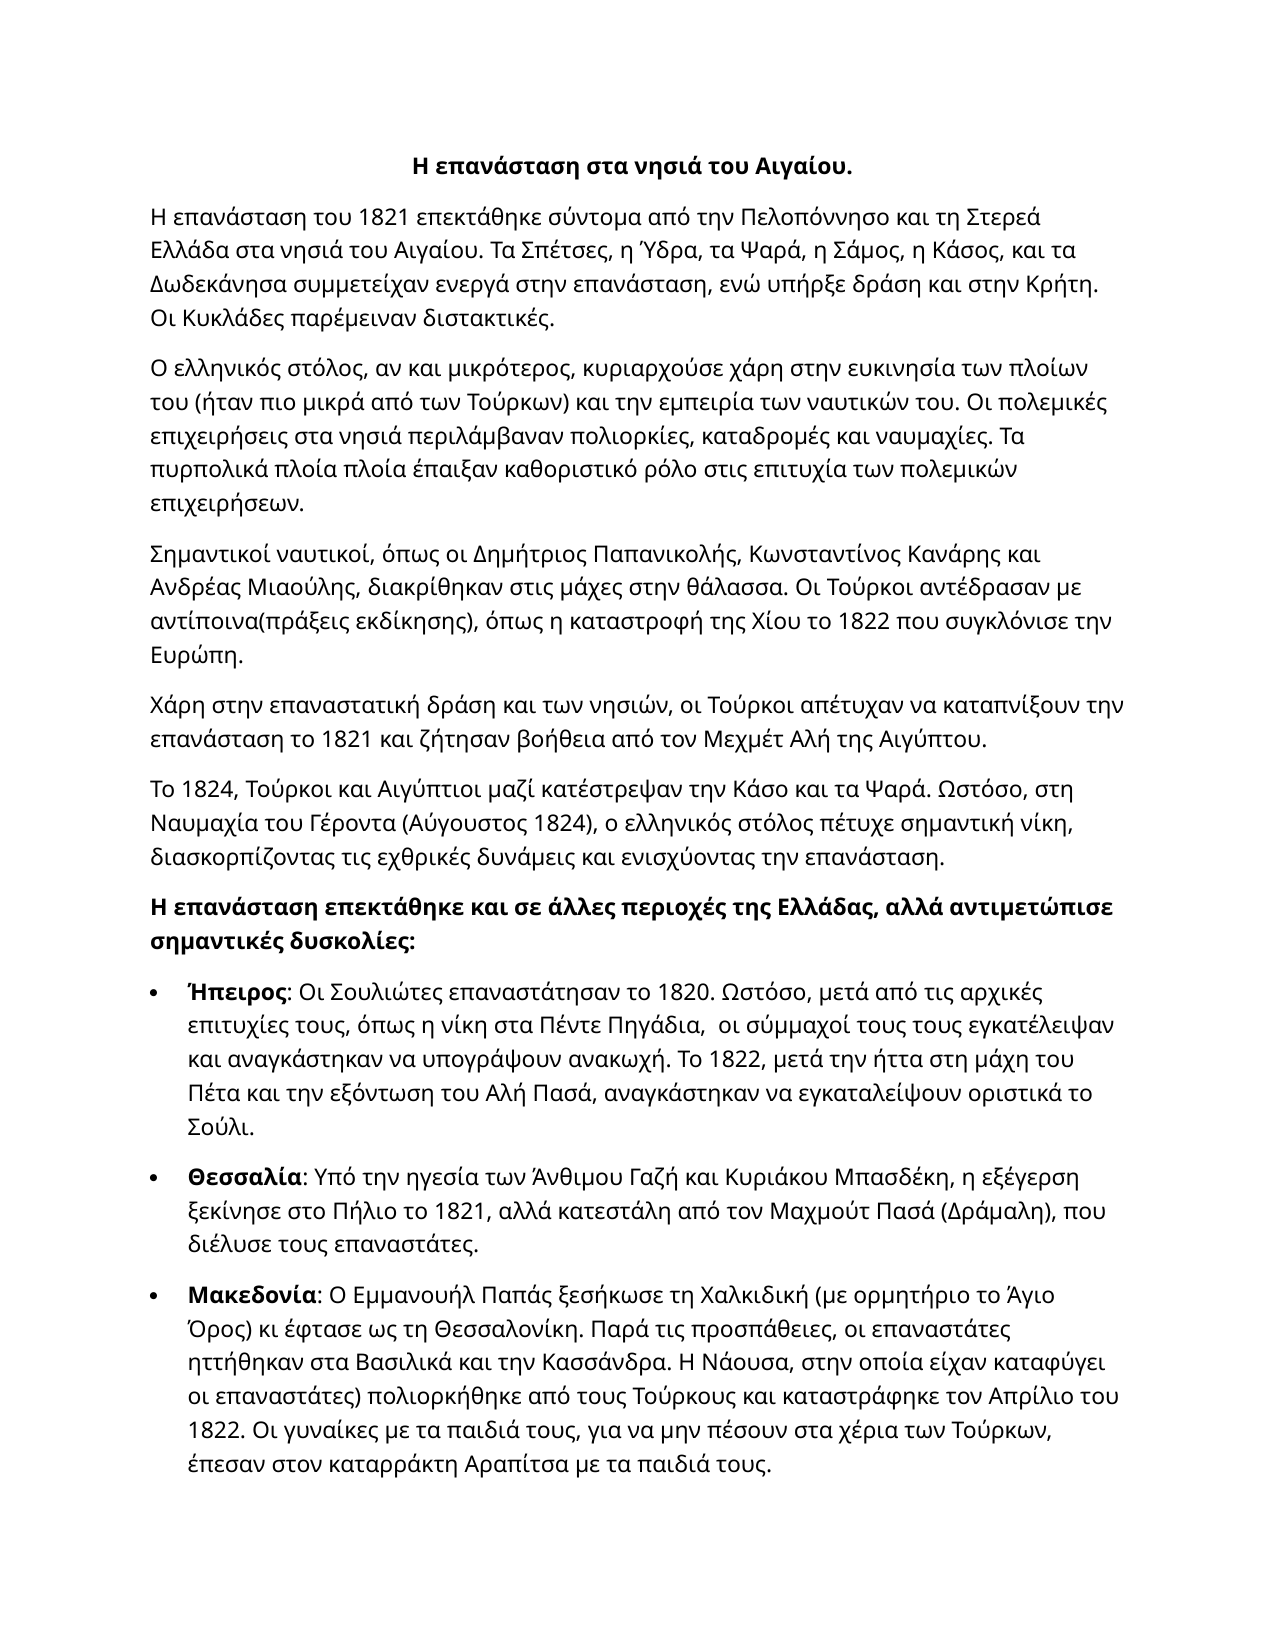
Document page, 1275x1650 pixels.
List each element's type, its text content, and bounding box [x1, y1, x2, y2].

text Η επανάσταση επεκτάθηκε και σε άλλες περιοχές της Ελλάδας, αλλά αντιμετώπισε σημαντικές δυσκολίες: [150, 891, 1125, 956]
text Σημαντικοί ναυτικοί, όπως οι Δημήτριος Παπανικολής, Κωνσταντίνος Κανάρης και Ανδρέας Μιαούλης, διακρίθηκαν στις μάχες στην θάλασσα. Οι Τούρκοι αντέδρασαν με αντίποινα(πράξεις εκδίκησης), όπως η καταστροφή της Χίου το 1822 που συγκλόνισε την Ευρώπη. [150, 537, 1125, 670]
text Η επανάσταση του 1821 επεκτάθηκε σύντομα από την Πελοπόννησο και τη Στερεά Ελλάδα στα νησιά του Αιγαίου. Τα Σπέτσες, η Ύδρα, τα Ψαρά, η Σάμος, η Κάσος, και τα Δωδεκάνησα συμμετείχαν ενεργά στην επανάσταση, ενώ υπήρξε δράση και στην Κρήτη. Οι Κυκλάδες παρέμειναν διστακτικές. [150, 200, 1125, 333]
list Μακεδονία: Ο Εμμανουήλ Παπάς ξεσήκωσε τη Χαλκιδική (με ορμητήριο το Άγιο Όρος) κι έφτασε ως τη Θεσσαλονίκη. Παρά τις προσπάθειες, οι επαναστάτες ηττήθηκαν στα Βασιλικά και την Κασσάνδρα. Η Νάουσα, στην οποία είχαν καταφύγει οι επαναστάτες) πολιορκήθηκε από τους Τούρκους και καταστράφηκε τον Απρίλιο του 1822. Οι γυναίκες με τα παιδιά τους, για να μην πέσουν στα χέρια των Τούρκων, έπεσαν στον καταρράκτη Αραπίτσα με τα παιδιά τους. [150, 1279, 1125, 1479]
list Θεσσαλία: Υπό την ηγεσία των Άνθιμου Γαζή και Κυριάκου Μπασδέκη, η εξέγερση ξεκίνησε στο Πήλιο το 1821, αλλά κατεστάλη από τον Μαχμούτ Πασά (Δράμαλη), που διέλυσε τους επαναστάτες. [150, 1161, 1125, 1259]
list Ήπειρος: Οι Σουλιώτες επαναστάτησαν το 1820. Ωστόσο, μετά από τις αρχικές επιτυχίες τους, όπως η νίκη στα Πέντε Πηγάδια, οι σύμμαχοί τους τους εγκατέλειψαν και αναγκάστηκαν να υπογράψουν ανακωχή. Το 1822, μετά την ήττα στη μάχη του Πέτα και την εξόντωση του Αλή Πασά, αναγκάστηκαν να εγκαταλείψουν οριστικά το Σούλι. [150, 975, 1125, 1142]
text Ο ελληνικός στόλος, αν και μικρότερος, κυριαρχούσε χάρη στην ευκινησία των πλοίων του (ήταν πιο μικρά από των Τούρκων) και την εμπειρία των ναυτικών του. Οι πολεμικές επιχειρήσεις στα νησιά περιλάμβαναν πολιορκίες, καταδρομές και ναυμαχίες. Τα πυρπολικά πλοία πλοία έπαιξαν καθοριστικό ρόλο στις επιτυχία των πολεμικών επιχειρήσεων. [150, 352, 1125, 518]
text Χάρη στην επαναστατική δράση και των νησιών, οι Τούρκοι απέτυχαν να καταπνίξουν την επανάσταση το 1821 και ζήτησαν βοήθεια από τον Μεχμέτ Αλή της Αιγύπτου. [150, 689, 1125, 754]
text Η επανάσταση στα νησιά του Αιγαίου. [150, 150, 1125, 181]
text Το 1824, Τούρκοι και Αιγύπτιοι μαζί κατέστρεψαν την Κάσο και τα Ψαρά. Ωστόσο, στη Ναυμαχία του Γέροντα (Αύγουστος 1824), ο ελληνικός στόλος πέτυχε σημαντική νίκη, διασκορπίζοντας τις εχθρικές δυνάμεις και ενισχύοντας την επανάσταση. [150, 773, 1125, 872]
